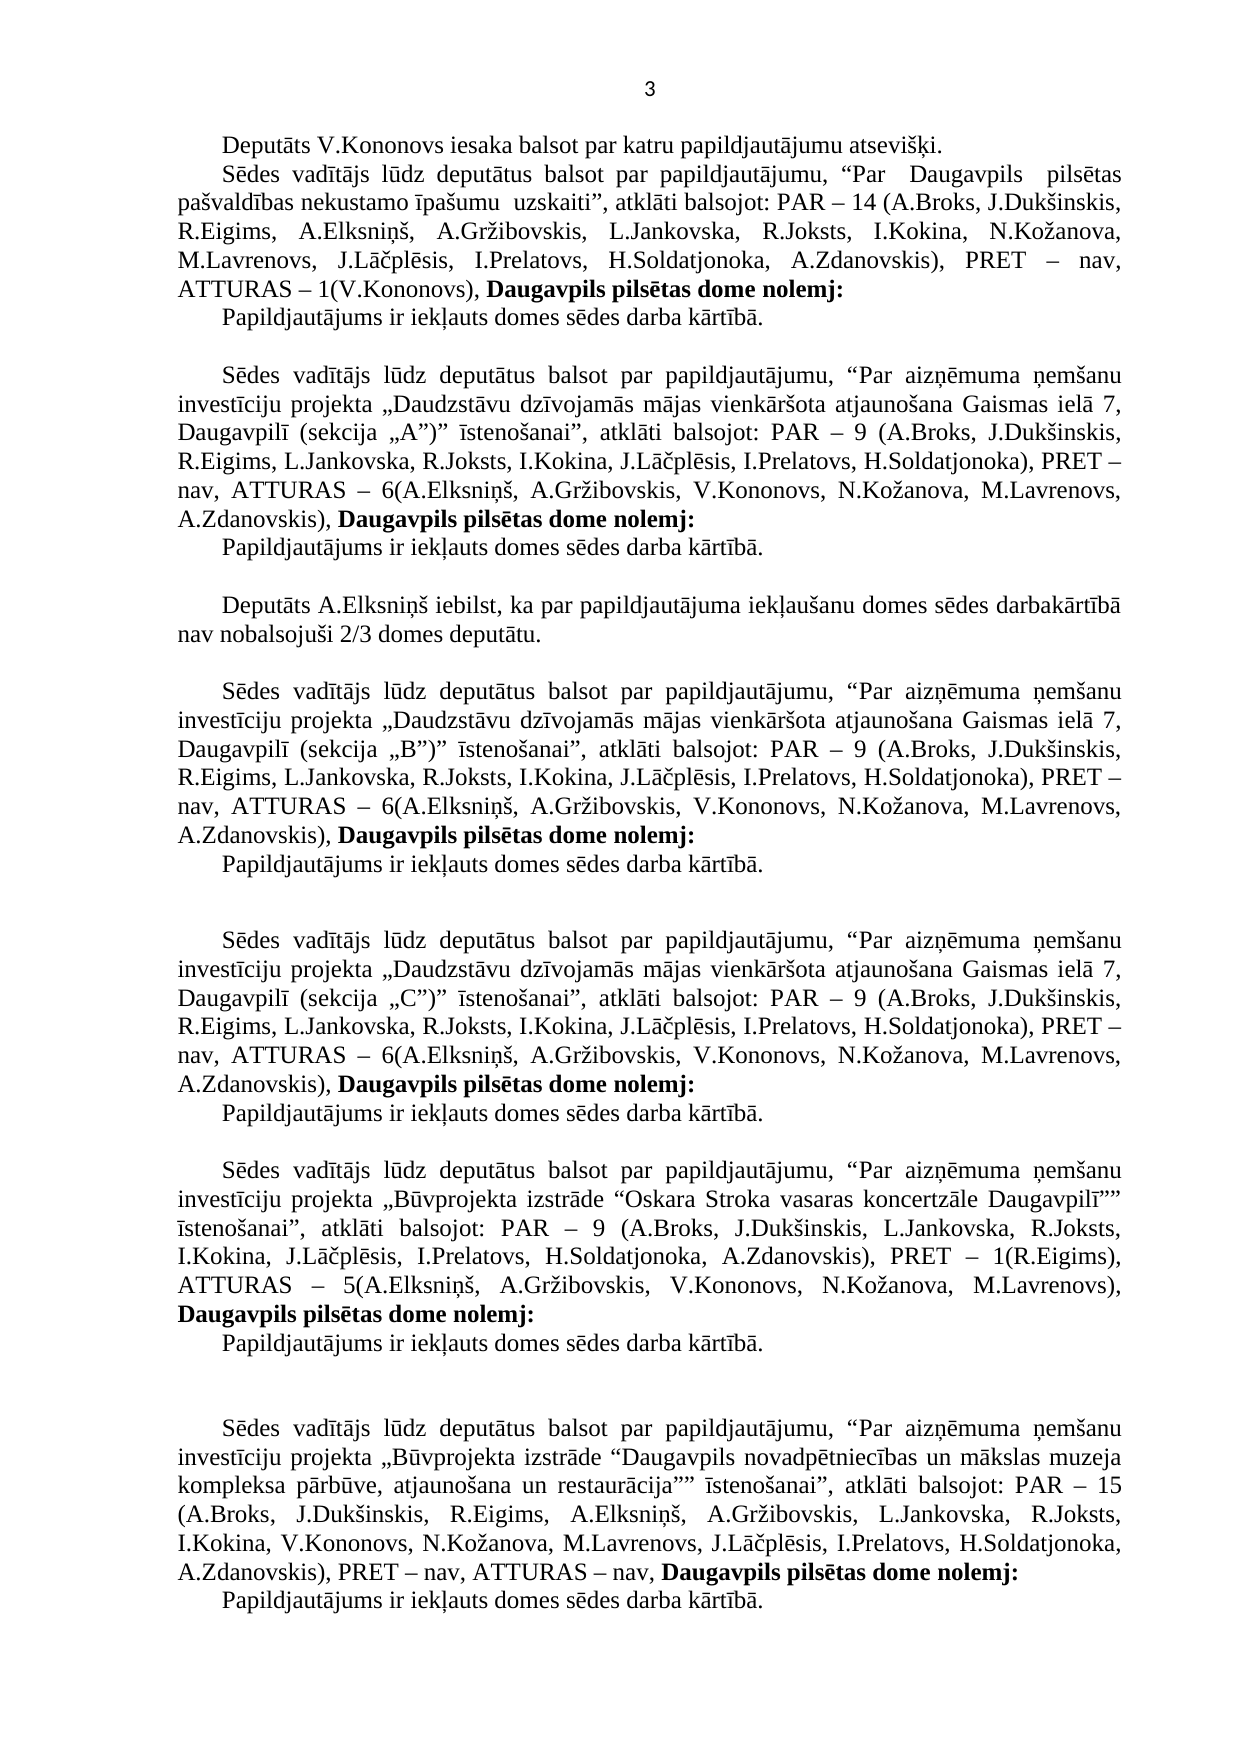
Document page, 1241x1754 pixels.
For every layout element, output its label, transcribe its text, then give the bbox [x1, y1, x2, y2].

text Papildjautājums ir iekļauts domes sēdes darba kārtībā. [177, 1586, 1122, 1614]
text Sēdes vadītājs lūdz deputātus balsot par papildjautājumu, “Par aizņēmuma ņemšanu investīciju projekta „Daudzstāvu dzīvojamās mājas vienkāršota atjaunošana Gaismas ielā 7, Daugavpilī (sekcija „B”)” īstenošanai”, atklāti balsojot: PAR – 9 (A.Broks, J.Dukšinskis, R.Eigims, L.Jankovska, R.Joksts, I.Kokina, J.Lāčplēsis, I.Prelatovs, H.Soldatjonoka), PRET – nav, ATTURAS – 6(A.Elksniņš, A.Gržibovskis, V.Kononovs, N.Kožanova, M.Lavrenovs, A.Zdanovskis), Daugavpils pilsētas dome nolemj: [177, 676, 1122, 849]
text Sēdes vadītājs lūdz deputātus balsot par papildjautājumu, “Par aizņēmuma ņemšanu investīciju projekta „Daudzstāvu dzīvojamās mājas vienkāršota atjaunošana Gaismas ielā 7, Daugavpilī (sekcija „C”)” īstenošanai”, atklāti balsojot: PAR – 9 (A.Broks, J.Dukšinskis, R.Eigims, L.Jankovska, R.Joksts, I.Kokina, J.Lāčplēsis, I.Prelatovs, H.Soldatjonoka), PRET – nav, ATTURAS – 6(A.Elksniņš, A.Gržibovskis, V.Kononovs, N.Kožanova, M.Lavrenovs, A.Zdanovskis), Daugavpils pilsētas dome nolemj: [177, 925, 1122, 1098]
text Papildjautājums ir iekļauts domes sēdes darba kārtībā. [177, 1098, 1122, 1126]
text Sēdes vadītājs lūdz deputātus balsot par papildjautājumu, “Par aizņēmuma ņemšanu investīciju projekta „Daudzstāvu dzīvojamās mājas vienkāršota atjaunošana Gaismas ielā 7, Daugavpilī (sekcija „A”)” īstenošanai”, atklāti balsojot: PAR – 9 (A.Broks, J.Dukšinskis, R.Eigims, L.Jankovska, R.Joksts, I.Kokina, J.Lāčplēsis, I.Prelatovs, H.Soldatjonoka), PRET – nav, ATTURAS – 6(A.Elksniņš, A.Gržibovskis, V.Kononovs, N.Kožanova, M.Lavrenovs, A.Zdanovskis), Daugavpils pilsētas dome nolemj: [177, 360, 1122, 532]
text Sēdes vadītājs lūdz deputātus balsot par papildjautājumu, “Par aizņēmuma ņemšanu investīciju projekta „Būvprojekta izstrāde “Daugavpils novadpētniecības un mākslas muzeja kompleksa pārbūve, atjaunošana un restaurācija”” īstenošanai”, atklāti balsojot: PAR – 15 (A.Broks, J.Dukšinskis, R.Eigims, A.Elksniņš, A.Gržibovskis, L.Jankovska, R.Joksts, I.Kokina, V.Kononovs, N.Kožanova, M.Lavrenovs, J.Lāčplēsis, I.Prelatovs, H.Soldatjonoka, A.Zdanovskis), PRET – nav, ATTURAS – nav, Daugavpils pilsētas dome nolemj: [177, 1413, 1122, 1586]
text Deputāts V.Kononovs iesaka balsot par katru papildjautājumu atsevišķi. [177, 130, 1122, 159]
text Sēdes vadītājs lūdz deputātus balsot par papildjautājumu, “Par Daugavpils pilsētas pašvaldības nekustamo īpašumu uzskaiti”, atklāti balsojot: PAR – 14 (A.Broks, J.Dukšinskis, R.Eigims, A.Elksniņš, A.Gržibovskis, L.Jankovska, R.Joksts, I.Kokina, N.Kožanova, M.Lavrenovs, J.Lāčplēsis, I.Prelatovs, H.Soldatjonoka, A.Zdanovskis), PRET – nav, ATTURAS – 1(V.Kononovs), Daugavpils pilsētas dome nolemj: [177, 159, 1122, 302]
text Papildjautājums ir iekļauts domes sēdes darba kārtībā. [177, 532, 1122, 561]
text Sēdes vadītājs lūdz deputātus balsot par papildjautājumu, “Par aizņēmuma ņemšanu investīciju projekta „Būvprojekta izstrāde “Oskara Stroka vasaras koncertzāle Daugavpilī”” īstenošanai”, atklāti balsojot: PAR – 9 (A.Broks, J.Dukšinskis, L.Jankovska, R.Joksts, I.Kokina, J.Lāčplēsis, I.Prelatovs, H.Soldatjonoka, A.Zdanovskis), PRET – 1(R.Eigims), ATTURAS – 5(A.Elksniņš, A.Gržibovskis, V.Kononovs, N.Kožanova, M.Lavrenovs), Daugavpils pilsētas dome nolemj: [177, 1155, 1122, 1328]
text Papildjautājums ir iekļauts domes sēdes darba kārtībā. [177, 1328, 1122, 1356]
text Deputāts A.Elksniņš iebilst, ka par papildjautājuma iekļaušanu domes sēdes darbakārtībā nav nobalsojuši 2/3 domes deputātu. [177, 590, 1122, 647]
text Papildjautājums ir iekļauts domes sēdes darba kārtībā. [177, 302, 1122, 331]
text Papildjautājums ir iekļauts domes sēdes darba kārtībā. [177, 849, 1122, 877]
